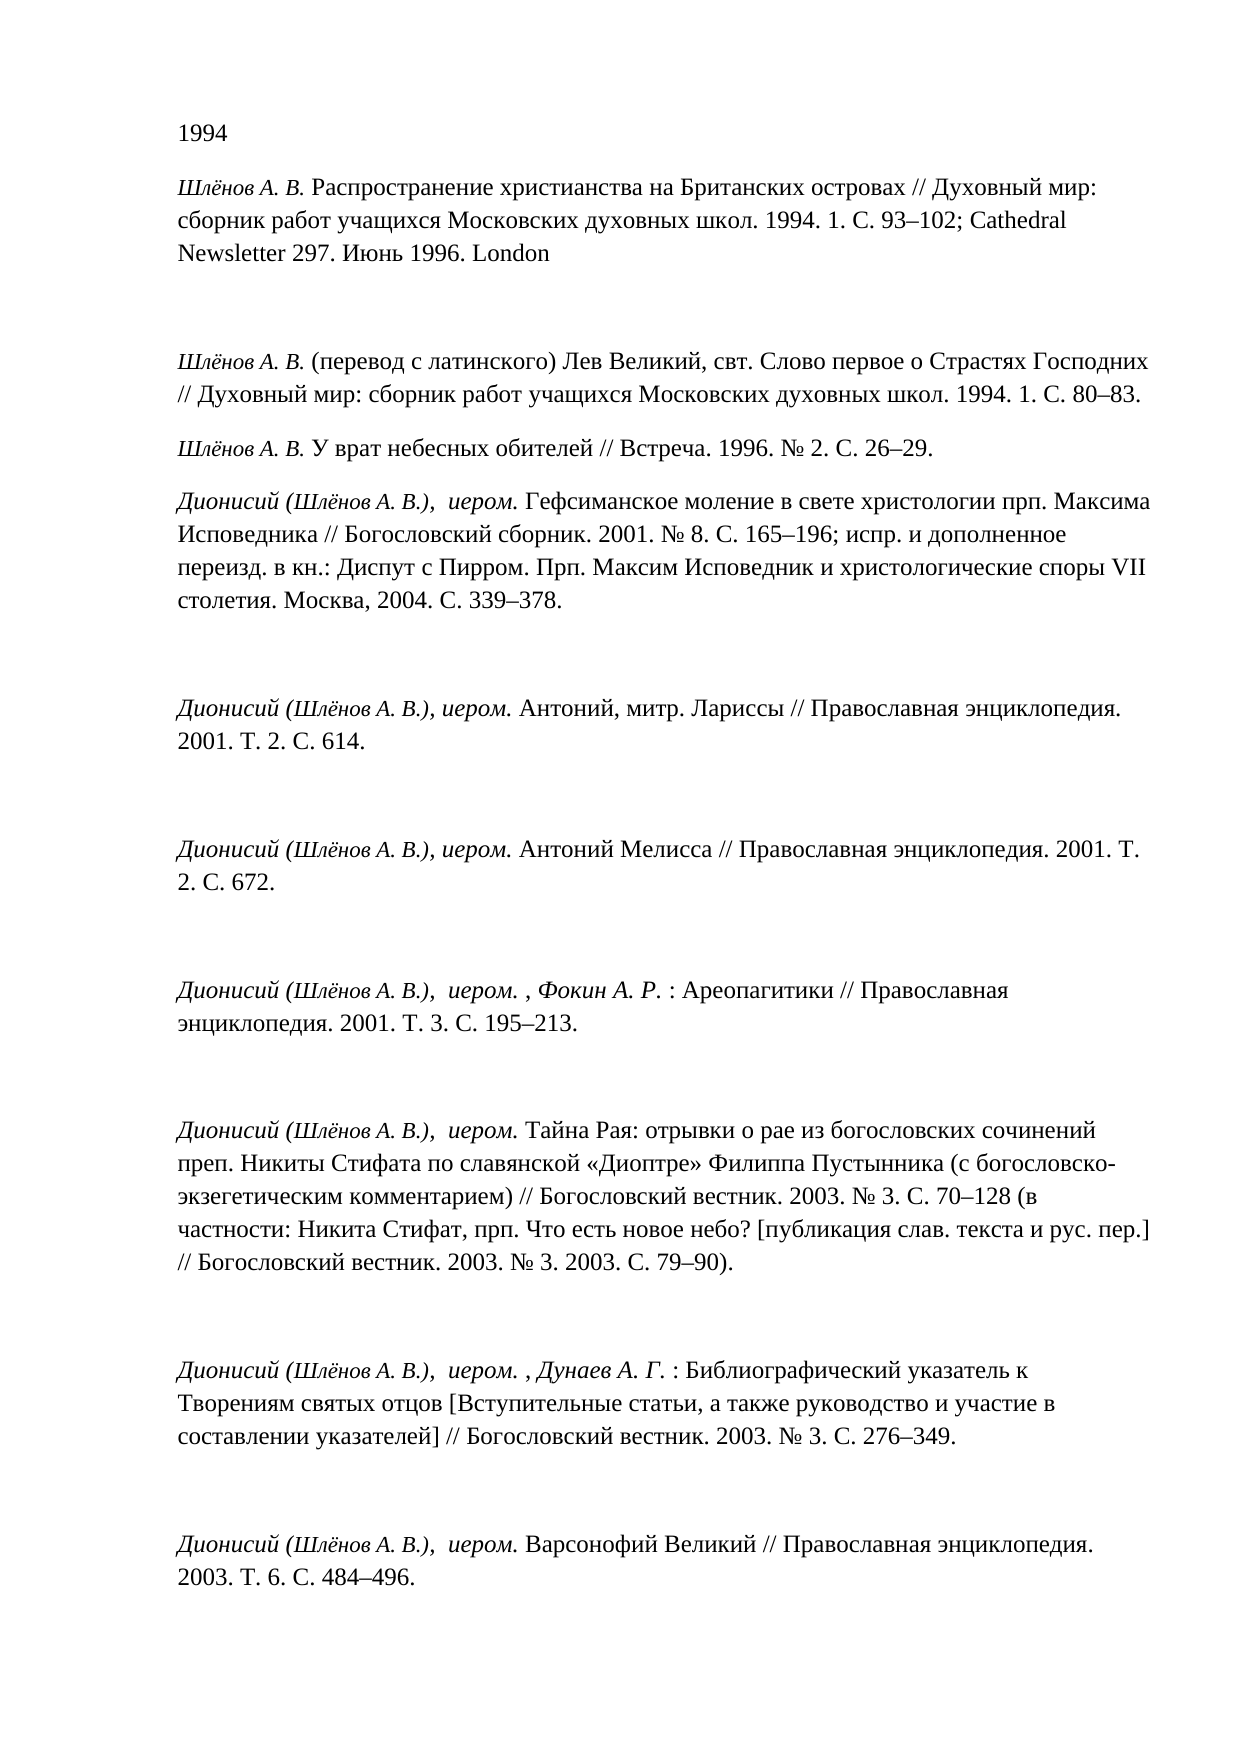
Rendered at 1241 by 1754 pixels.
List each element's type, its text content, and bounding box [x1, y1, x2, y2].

text Дионисий (Шлёнов А. В.), иером. Гефсиманское моление в свете христологии прп. Максима Исповедника // Богословский сборник. 2001. № 8. С. 165–196; испр. и дополненное переизд. в кн.: Диспут с Пирром. Прп. Максим Исповедник и христологические споры VII столетия. Москва, 2004. С. 339–378. [177, 486, 1152, 614]
text Шлёнов А. В. (перевод с латинского) Лев Великий, свт. Слово первое о Страстях Господних // Духовный мир: сборник работ учащихся Московских духовных школ. 1994. 1. С. 80–83. [177, 346, 1152, 407]
text Дионисий (Шлёнов А. В.), иером. Варсонофий Великий // Православная энциклопедия. 2003. Т. 6. С. 484–496. [177, 1529, 1152, 1591]
text Дионисий (Шлёнов А. В.), иером. Тайна Рая: отрывки о рае из богословских сочинений преп. Никиты Стифата по славянской «Диоптре» Филиппа Пустынника (с богословско-экзегетическим комментарием) // Богословский вестник. 2003. № 3. С. 70–128 (в частности: Никита Стифат, прп. Что есть новое небо? [публикация слав. текста и рус. пер.] // Богословский вестник. 2003. № 3. 2003. С. 79–90). [177, 1115, 1152, 1276]
text Дионисий (Шлёнов А. В.), иером. Антоний Мелисса // Православная энциклопедия. 2001. Т. 2. С. 672. [177, 834, 1152, 896]
text Дионисий (Шлёнов А. В.), иером. , Дунаев А. Г. : Библиографический указатель к Творениям святых отцов [Вступительные статьи, а также руководство и участие в составлении указателей] // Богословский вестник. 2003. № 3. С. 276–349. [177, 1355, 1152, 1450]
text Дионисий (Шлёнов А. В.), иером. , Фокин А. Р. : Ареопагитики // Православная энциклопедия. 2001. Т. 3. С. 195–213. [177, 975, 1152, 1036]
text Шлёнов А. В. Распространение христианства на Британских островах // Духовный мир: сборник работ учащихся Московских духовных школ. 1994. 1. С. 93–102; Cathedral Newsletter 297. Июнь 1996. London [177, 172, 1152, 267]
text Шлёнов А. В. У врат небесных обителей // Встреча. 1996. № 2. С. 26–29. [177, 433, 1152, 461]
text Дионисий (Шлёнов А. В.), иером. Антоний, митр. Лариссы // Православная энциклопедия. 2001. Т. 2. С. 614. [177, 693, 1152, 755]
text 1994 [177, 118, 1152, 147]
